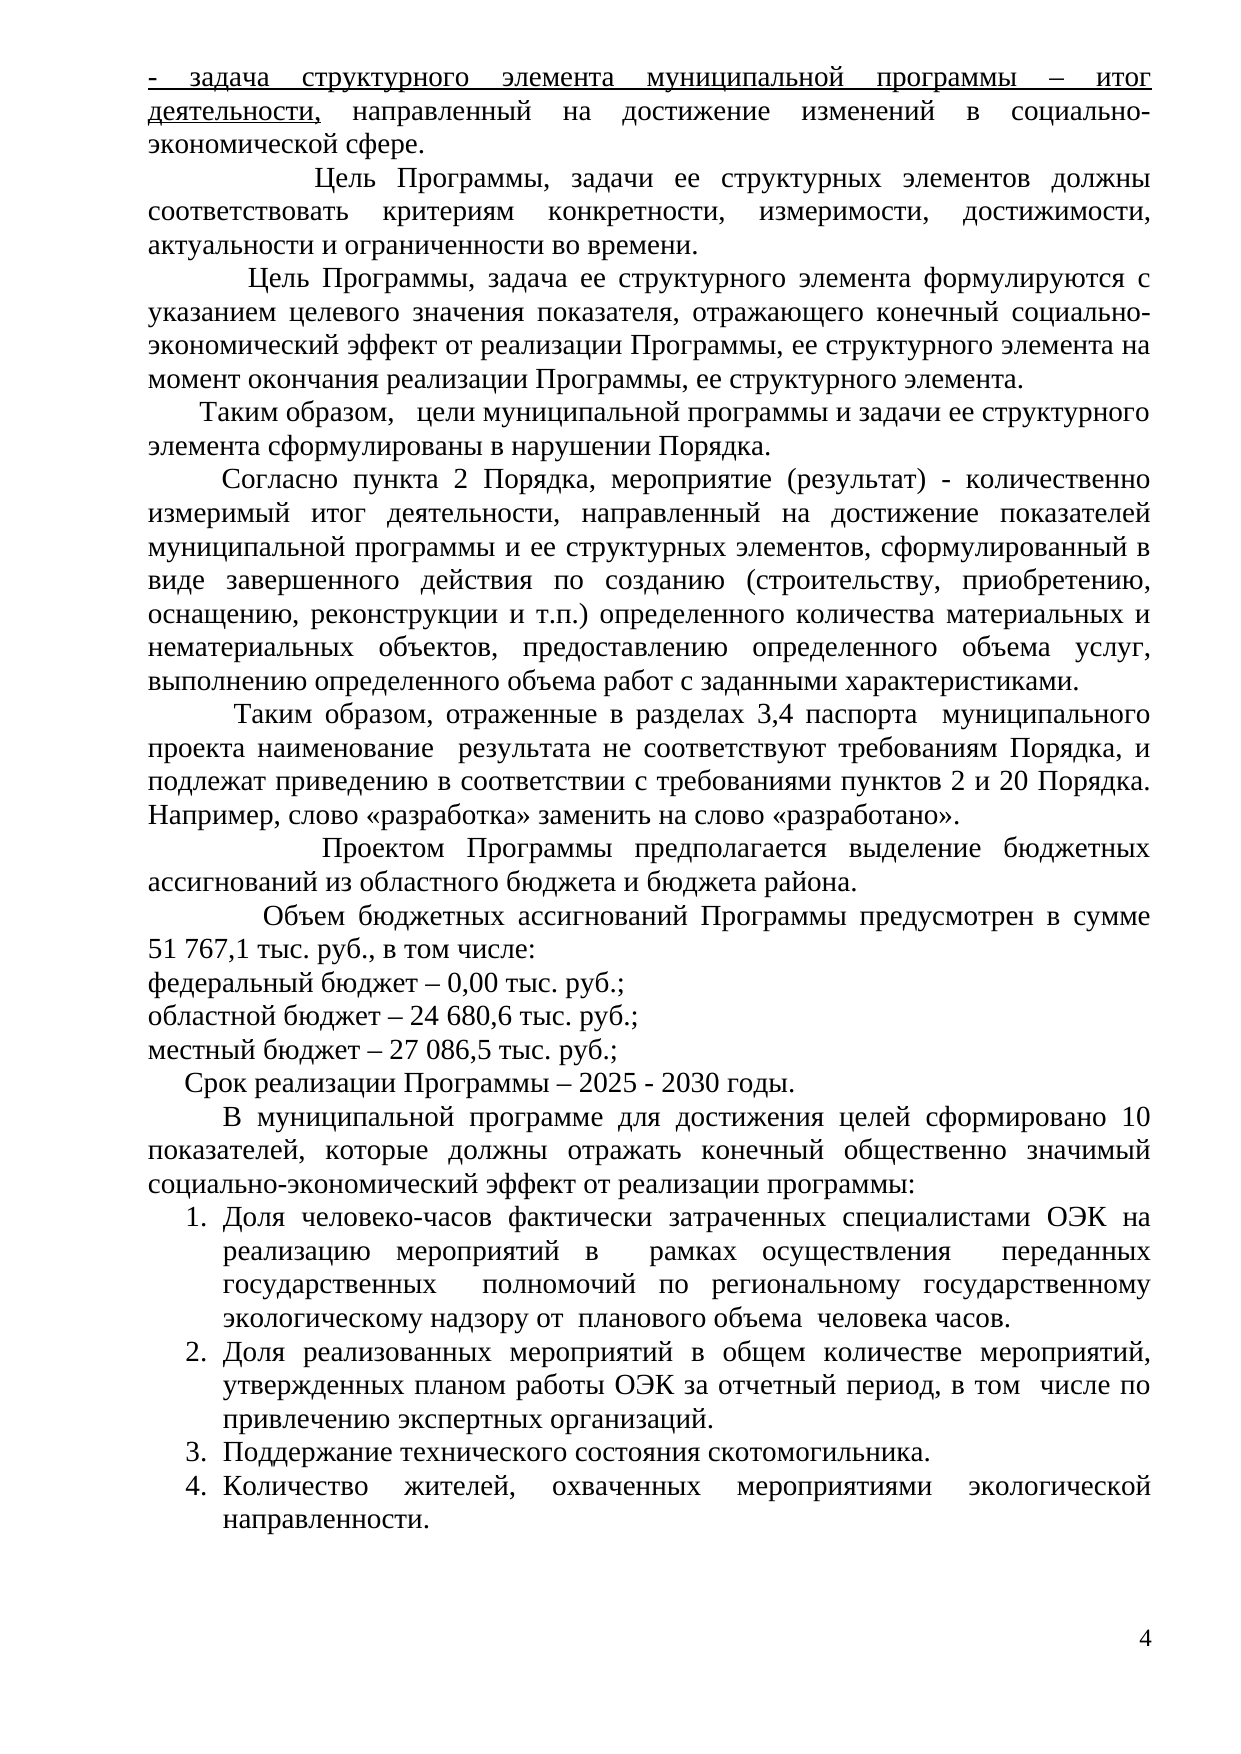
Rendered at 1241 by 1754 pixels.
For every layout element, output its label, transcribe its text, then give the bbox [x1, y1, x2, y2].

text Срок реализации Программы – 2025 - 2030 годы. [148, 1065, 1152, 1099]
list Поддержание технического состояния скотомогильника. [185, 1434, 1152, 1468]
list Доля реализованных мероприятий в общем количестве мероприятий, утвержденных планом работы ОЭК за отчетный период, в том числе по привлечению экспертных организаций. [185, 1334, 1152, 1434]
text местный бюджет – 27 086,5 тыс. руб.; [148, 1032, 1152, 1065]
text Цель Программы, задачи ее структурных элементов должны соответствовать критериям конкретности, измеримости, достижимости, актуальности и ограниченности во времени. [148, 160, 1152, 260]
text Таким образом, цели муниципальной программы и задачи ее структурного элемента сформулированы в нарушении Порядка. [148, 394, 1152, 462]
text Проектом Программы предполагается выделение бюджетных ассигнований из областного бюджета и бюджета района. [148, 831, 1152, 898]
text Таким образом, отраженные в разделах 3,4 паспорта муниципального проекта наименование результата не соответствуют требованиям Порядка, и подлежат приведению в соответствии с требованиями пунктов 2 и 20 Порядка. Например, слово «разработка» заменить на слово «разработано». [148, 696, 1152, 831]
text областной бюджет – 24 680,6 тыс. руб.; [148, 998, 1152, 1032]
text В муниципальной программе для достижения целей сформировано 10 показателей, которые должны отражать конечный общественно значимый социально-экономический эффект от реализации программы: [148, 1099, 1152, 1199]
list Количество жителей, охваченных мероприятиями экологической направленности. [185, 1468, 1152, 1535]
text - задача структурного элемента муниципальной программы – итог деятельности, направленный на достижение изменений в социально-экономической сфере. [148, 90, 1152, 160]
text - задача структурного элемента муниципальной программы – итог деятельности, направленный на достижение изменений в социально-экономической сфере. [148, 59, 1152, 88]
text Согласно пункта 2 Порядка, мероприятие (результат) - количественно измеримый итог деятельности, направленный на достижение показателей муниципальной программы и ее структурных элементов, сформулированный в виде завершенного действия по созданию (строительству, приобретению, оснащению, реконструкции и т.п.) определенного количества материальных и нематериальных объектов, предоставлению определенного объема услуг, выполнению определенного объема работ с заданными характеристиками. [148, 462, 1152, 696]
text Объем бюджетных ассигнований Программы предусмотрен в сумме 51 767,1 тыс. руб., в том числе: [148, 898, 1152, 965]
text федеральный бюджет – 0,00 тыс. руб.; [148, 965, 1152, 998]
text Цель Программы, задача ее структурного элемента формулируются с указанием целевого значения показателя, отражающего конечный социально-экономический эффект от реализации Программы, ее структурного элемента на момент окончания реализации Программы, ее структурного элемента. [148, 260, 1152, 394]
list Доля человеко-часов фактически затраченных специалистами ОЭК на реализацию мероприятий в рамках осуществления переданных государственных полномочий по региональному государственному экологическому надзору от планового объема человека часов. [185, 1199, 1152, 1334]
